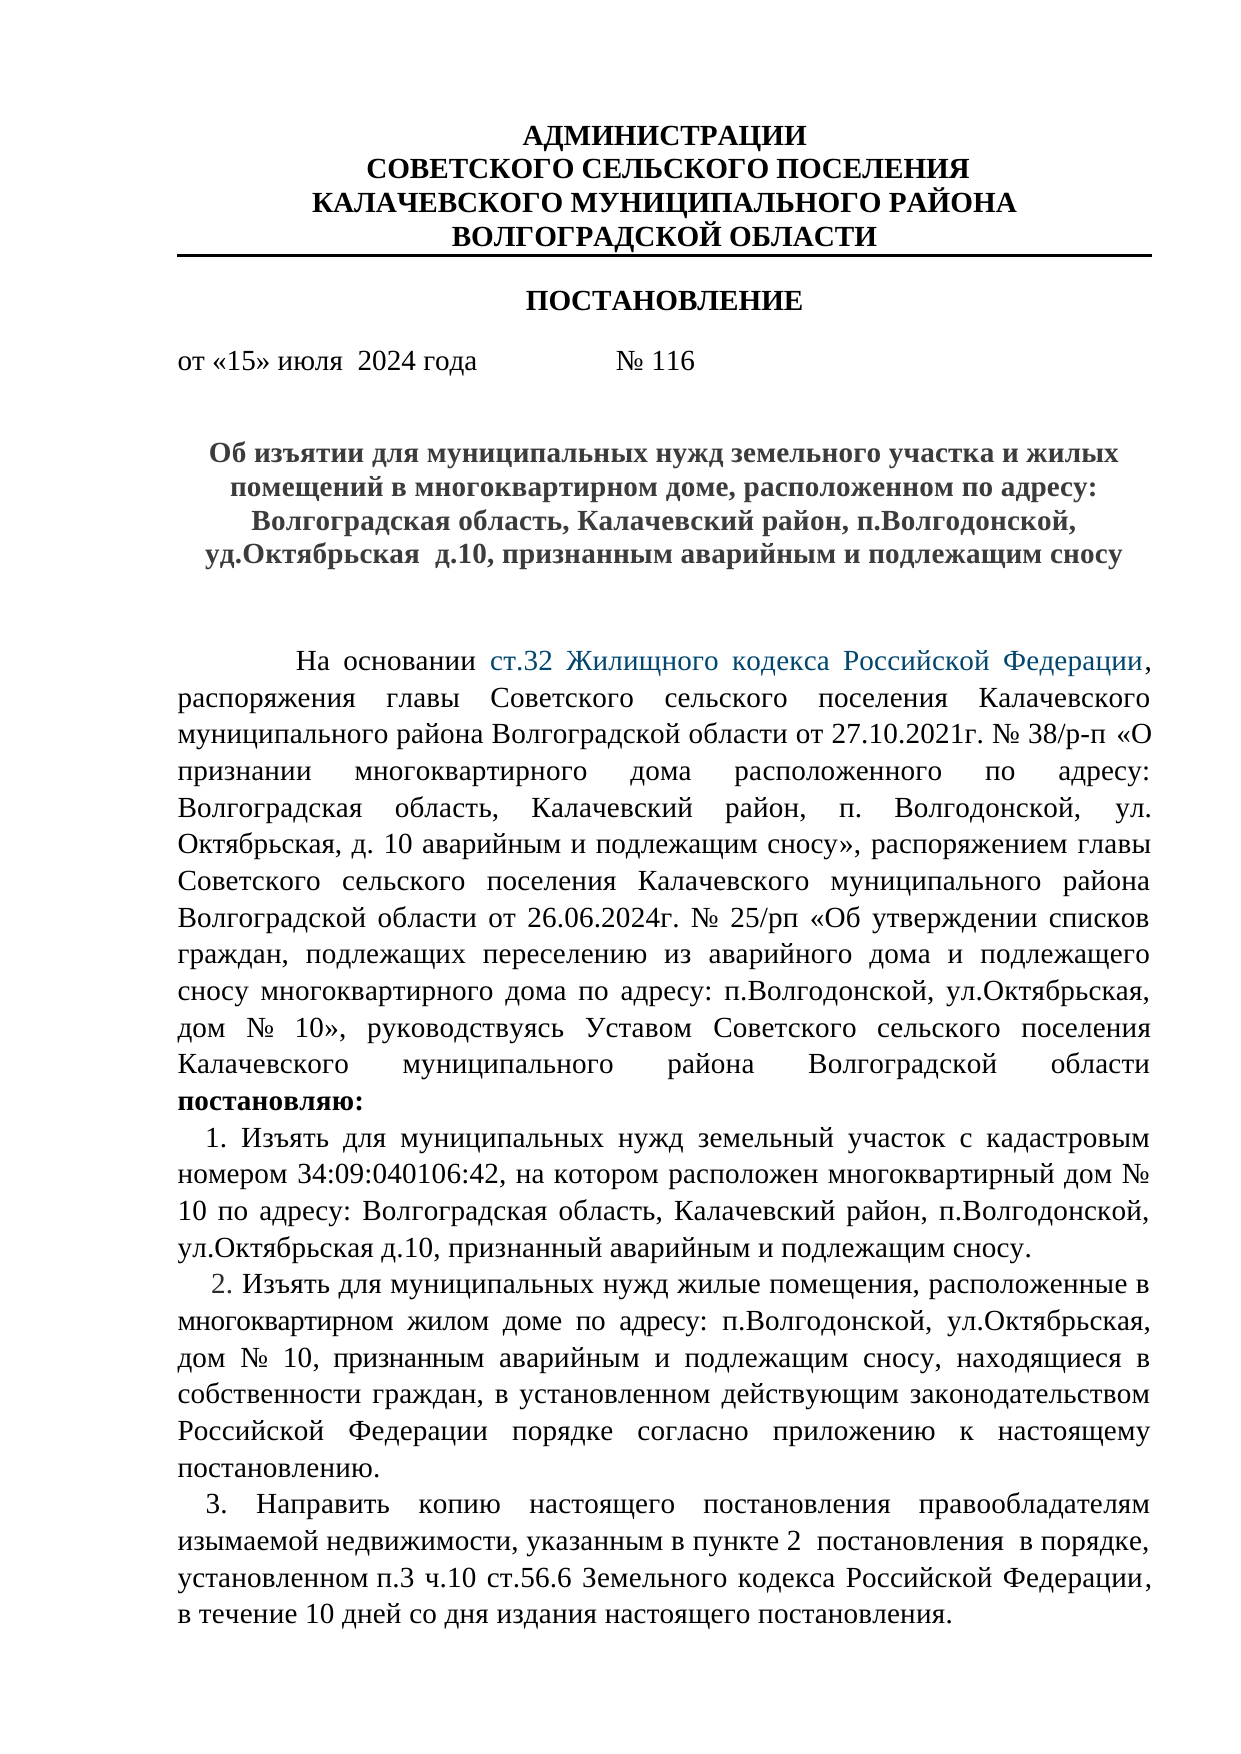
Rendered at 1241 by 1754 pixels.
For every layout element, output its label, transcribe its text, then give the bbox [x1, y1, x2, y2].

text Об изъятии для муниципальных нужд земельного участка и жилых помещений в многоквартирном доме, расположенном по адресу: Волгоградская область, Калачевский район, п.Волгодонской, уд.Октябрьская д.10, признанным аварийным и подлежащим сносу [177, 402, 1152, 570]
title АДМИНИСТРАЦИИ [177, 118, 1152, 152]
text ВОЛГОГРАДСКОЙ ОБЛАСТИ [177, 219, 1152, 254]
text 2. Изъять для муниципальных нужд жилые помещения, расположенные в многоквартирном жилом доме по адресу: п.Волгодонской, ул.Октябрьская, дом № 10, признанным аварийным и подлежащим сносу, находящиеся в собственности граждан, в установленном действующим законодательством Российской Федерации порядке согласно приложению к настоящему постановлению. [177, 1263, 1152, 1483]
title КАЛАЧЕВСКОГО МУНИЦИПАЛЬНОГО РАЙОНА [177, 185, 1152, 219]
text от «15» июля 2024 года № 116 [177, 343, 1152, 376]
text На основании ст.32 Жилищного кодекса Российской Федерации, распоряжения главы Советского сельского поселения Калачевского муниципального района Волгоградской области от 27.10.2021г. № 38/р-п «О признании многоквартирного дома расположенного по адресу: Волгоградская область, Калачевский район, п. Волгодонской, ул. Октябрьская, д. 10 аварийным и подлежащим сносу», распоряжением главы Советского сельского поселения Калачевского муниципального района Волгоградской области от 26.06.2024г. № 25/рп «Об утверждении списков граждан, подлежащих переселению из аварийного дома и подлежащего сносу многоквартирного дома по адресу: п.Волгодонской, ул.Октябрьская, дом № 10», руководствуясь Уставом Советского сельского поселения Калачевского муниципального района Волгоградской области постановляю: [177, 603, 1152, 1117]
text 1. Изъять для муниципальных нужд земельный участок с кадастровым номером 34:09:040106:42, на котором расположен многоквартирный дом № 10 по адресу: Волгоградская область, Калачевский район, п.Волгодонской, ул.Октябрьская д.10, признанный аварийным и подлежащим сносу. [177, 1117, 1152, 1263]
text 3. Направить копию настоящего постановления правообладателям изымаемой недвижимости, указанным в пункте 2 постановления в порядке, установленном п.3 ч.10 ст.56.6 Земельного кодекса Российской Федерации, в течение 10 дней со дня издания настоящего постановления. [177, 1483, 1152, 1630]
title СОВЕТСКОГО СЕЛЬСКОГО ПОСЕЛЕНИЯ [177, 152, 1152, 185]
text ПОСТАНОВЛЕНИЕ [177, 283, 1152, 317]
